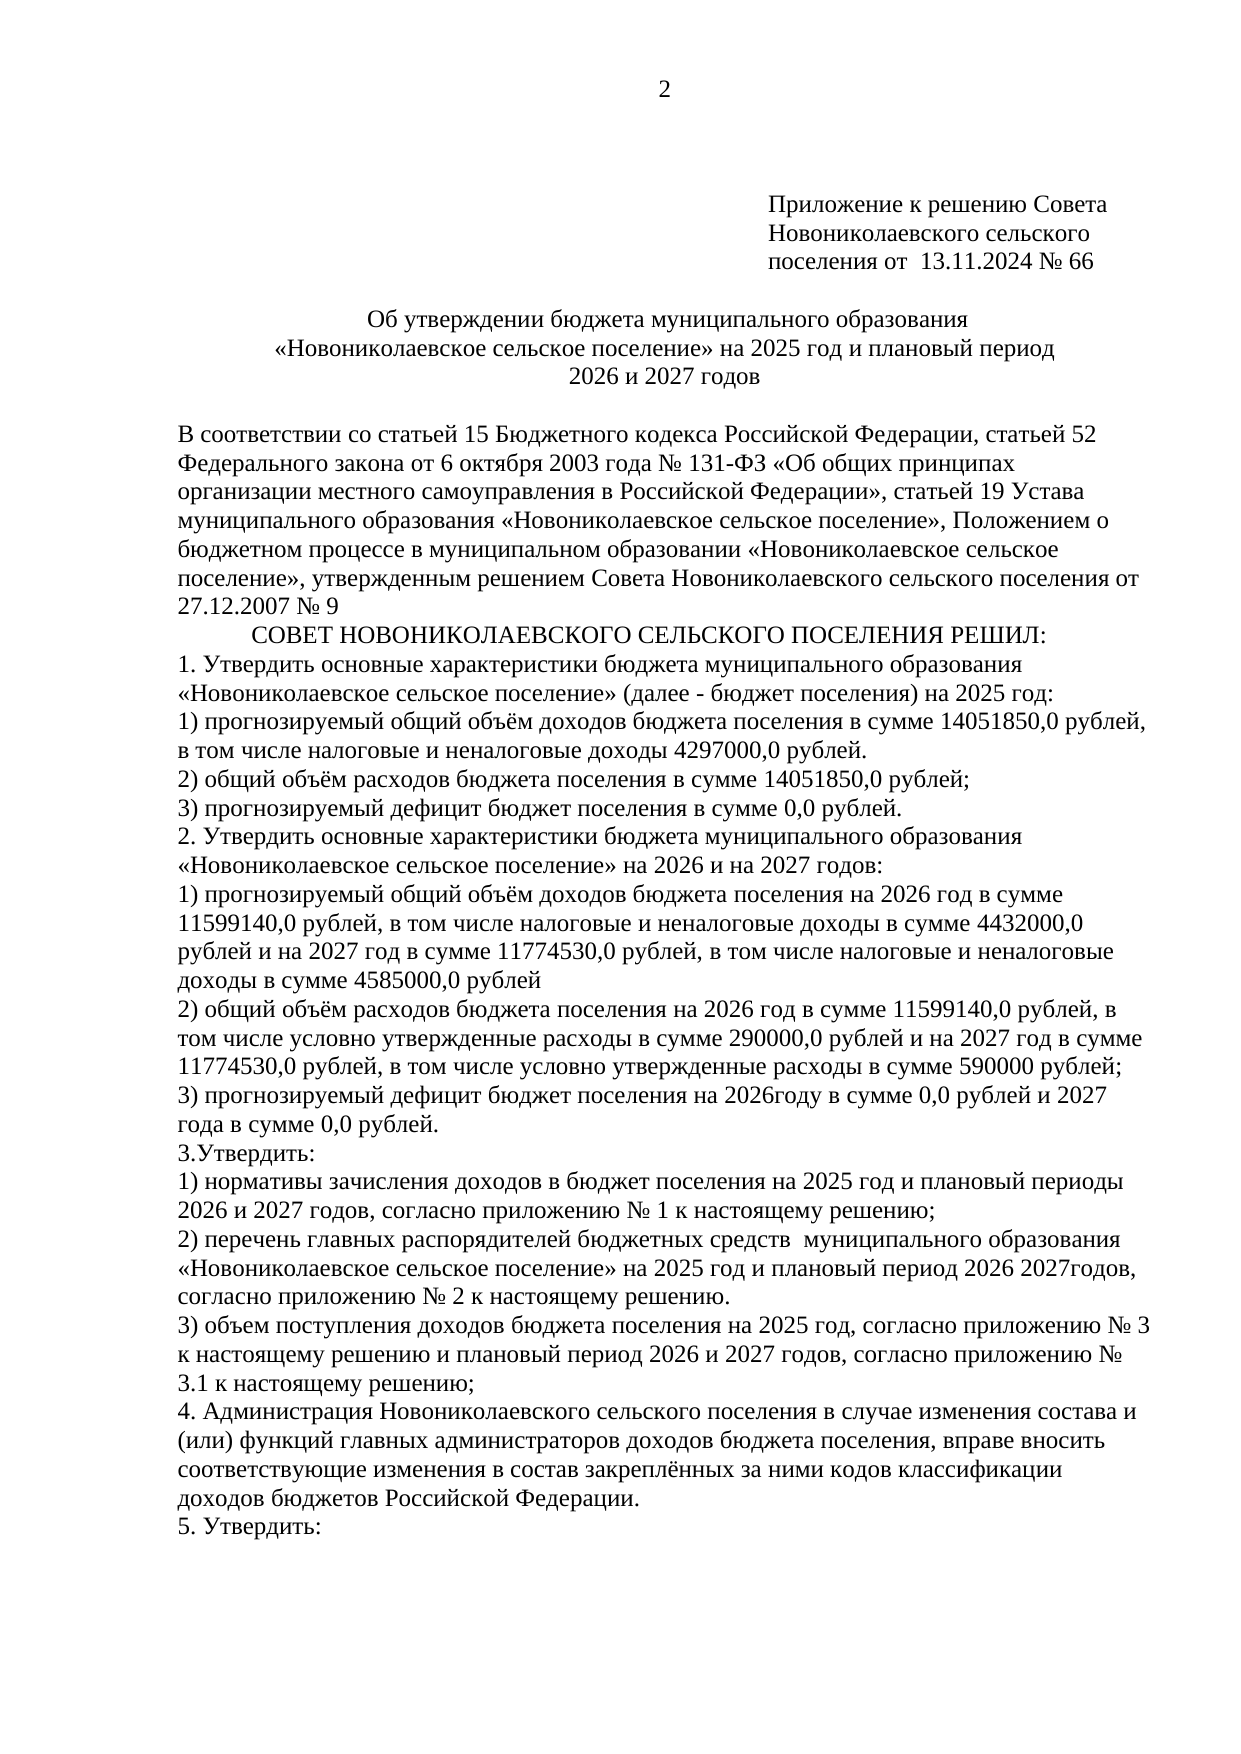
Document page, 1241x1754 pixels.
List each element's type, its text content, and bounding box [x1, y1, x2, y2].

text 2) общий объём расходов бюджета поселения на 2026 год в сумме 11599140,0 рублей, в том числе условно утвержденные расходы в сумме 290000,0 рублей и на 2027 год в сумме 11774530,0 рублей, в том числе условно утвержденные расходы в сумме 590000 рублей; [177, 994, 1152, 1080]
text 2) перечень главных распорядителей бюджетных средств муниципального образования «Новониколаевское сельское поселение» на 2025 год и плановый период 2026 2027годов, согласно приложению № 2 к настоящему решению. [177, 1224, 1152, 1310]
text 1) прогнозируемый общий объём доходов бюджета поселения на 2026 год в сумме 11599140,0 рублей, в том числе налоговые и неналоговые доходы в сумме 4432000,0 рублей и на 2027 год в сумме 11774530,0 рублей, в том числе налоговые и неналоговые доходы в сумме 4585000,0 рублей [177, 879, 1152, 994]
text В соответствии со статьей 15 Бюджетного кодекса Российской Федерации, статьей 52 Федерального закона от 6 октября 2003 года № 131-ФЗ «Об общих принципах организации местного самоуправления в Российской Федерации», статьей 19 Устава муниципального образования «Новониколаевское сельское поселение», Положением о бюджетном процессе в муниципальном образовании «Новониколаевское сельское поселение», утвержденным решением Совета Новониколаевского сельского поселения от 27.12.2007 № 9 [177, 419, 1152, 620]
text Об утверждении бюджета муниципального образования [158, 304, 1152, 333]
text 3.Утвердить: [177, 1138, 1152, 1166]
text 4. Администрация Новониколаевского сельского поселения в случае изменения состава и (или) функций главных администраторов доходов бюджета поселения, вправе вносить соответствующие изменения в состав закреплённых за ними кодов классификации доходов бюджетов Российской Федерации. [177, 1396, 1152, 1511]
text 2) общий объём расходов бюджета поселения в сумме 14051850,0 рублей; [177, 764, 1152, 793]
text 3) прогнозируемый дефицит бюджет поселения в сумме 0,0 рублей. [177, 793, 1152, 821]
text 3) объем поступления доходов бюджета поселения на 2025 год, согласно приложению № 3 к настоящему решению и плановый период 2026 и 2027 годов, согласно приложению № 3.1 к настоящему решению; [177, 1310, 1152, 1396]
text 1) нормативы зачисления доходов в бюджет поселения на 2025 год и плановый периоды 2026 и 2027 годов, согласно приложению № 1 к настоящему решению; [177, 1166, 1152, 1224]
text поселения от 13.11.2024 № 66 [768, 246, 1152, 275]
text 1) прогнозируемый общий объём доходов бюджета поселения в сумме 14051850,0 рублей, в том числе налоговые и неналоговые доходы 4297000,0 рублей. [177, 706, 1152, 764]
text 1. Утвердить основные характеристики бюджета муниципального образования «Новониколаевское сельское поселение» (далее - бюджет поселения) на 2025 год: [177, 649, 1152, 706]
text 2026 и 2027 годов [158, 361, 1152, 390]
text СОВЕТ НОВОНИКОЛАЕВСКОГО СЕЛЬСКОГО ПОСЕЛЕНИЯ РЕШИЛ: [177, 620, 1152, 649]
text Приложение к решению Совета Новониколаевского сельского [768, 189, 1152, 246]
text 2. Утвердить основные характеристики бюджета муниципального образования «Новониколаевское сельское поселение» на 2026 и на 2027 годов: [177, 821, 1152, 879]
text 3) прогнозируемый дефицит бюджет поселения на 2026году в сумме 0,0 рублей и 2027 года в сумме 0,0 рублей. [177, 1080, 1152, 1138]
text 5. Утвердить: [177, 1511, 1152, 1540]
text «Новониколаевское сельское поселение» на 2025 год и плановый период [158, 333, 1152, 361]
